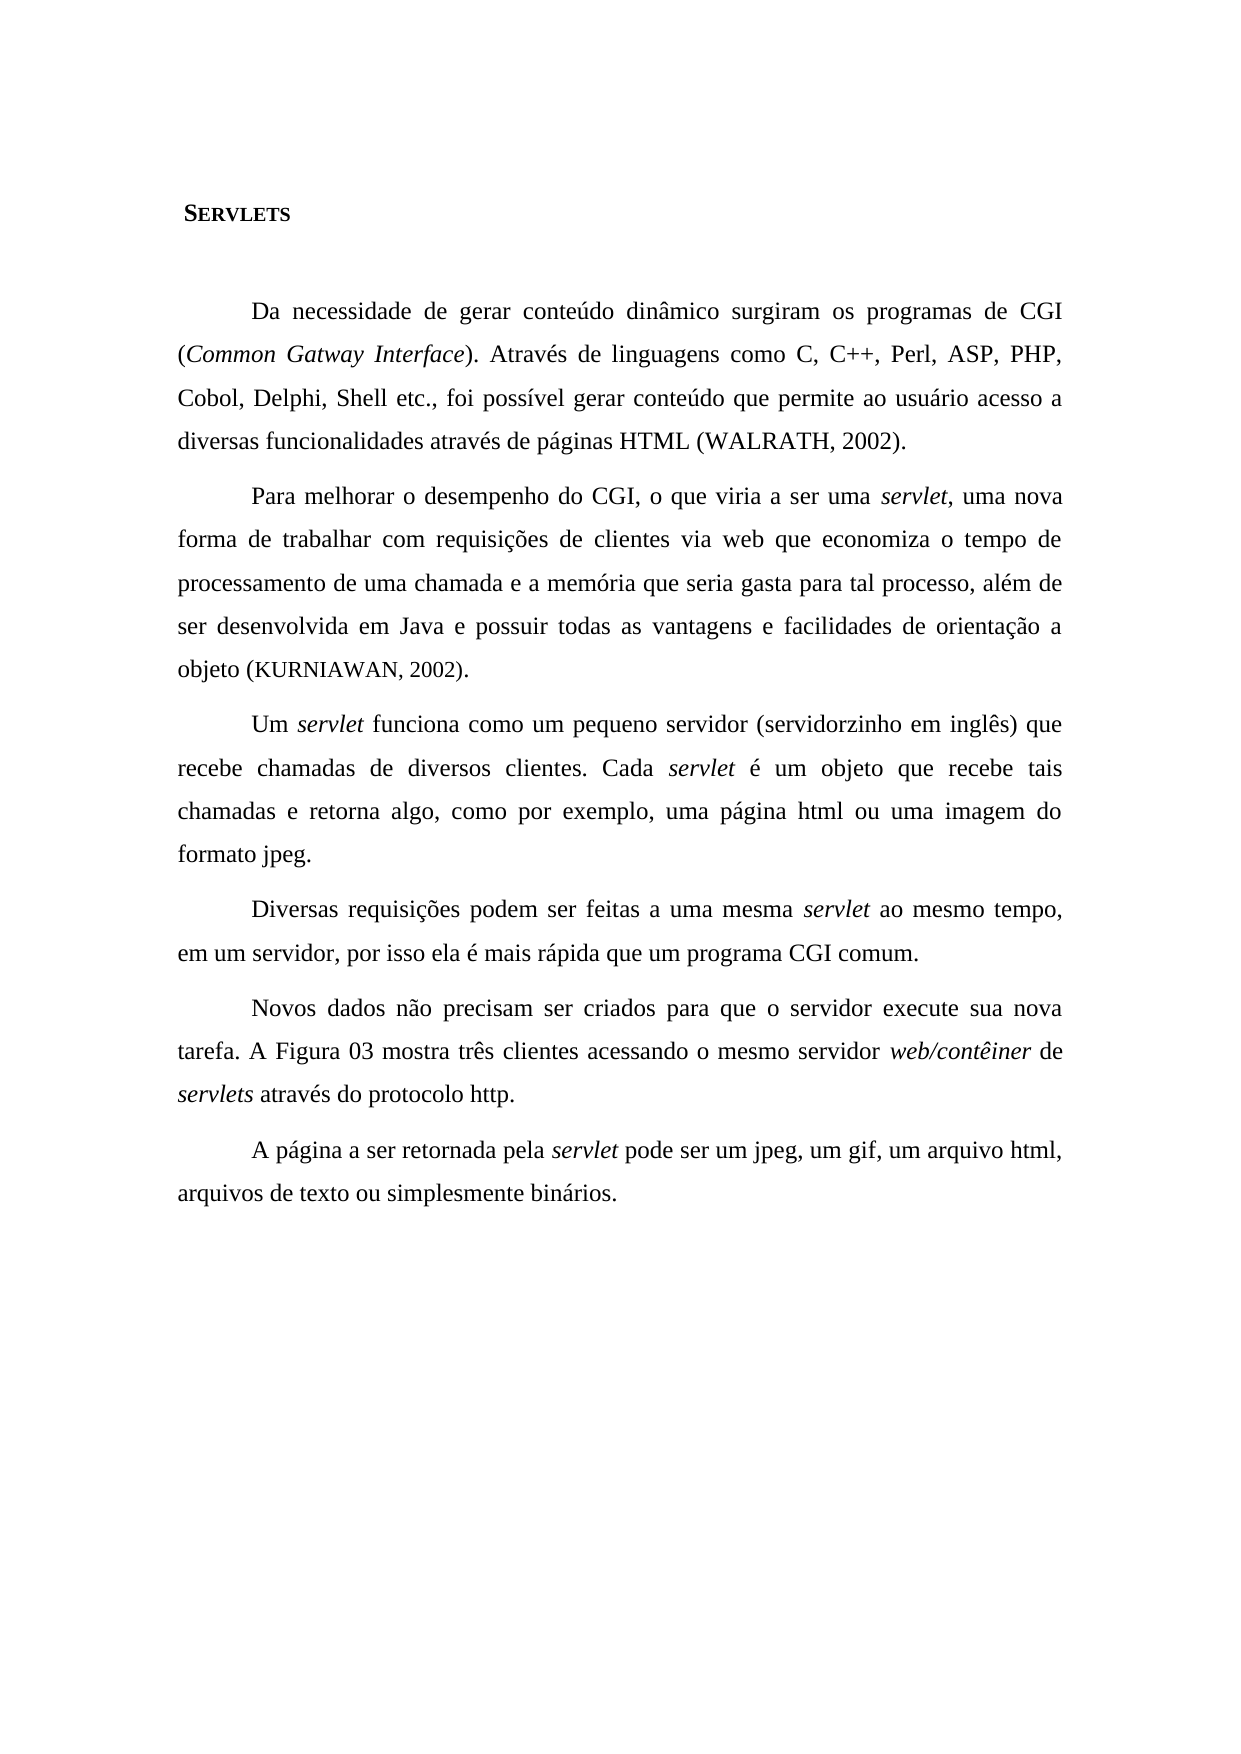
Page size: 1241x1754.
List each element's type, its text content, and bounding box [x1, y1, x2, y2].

text Diversas requisições podem ser feitas a uma mesma servlet ao mesmo tempo, em um servidor, por isso ela é mais rápida que um programa CGI comum. [177, 894, 1063, 966]
text Novos dados não precisam ser criados para que o servidor execute sua nova tarefa. A Figura 03 mostra três clientes acessando o mesmo servidor web/contêiner de servlets através do protocolo http. [177, 993, 1063, 1108]
text Da necessidade de gerar conteúdo dinâmico surgiram os programas de CGI (Common Gatway Interface). Através de linguagens como C, C++, Perl, ASP, PHP, Cobol, Delphi, Shell etc., foi possível gerar conteúdo que permite ao usuário acesso a diversas funcionalidades através de páginas HTML (WALRATH, 2002). [177, 296, 1063, 454]
text Um servlet funciona como um pequeno servidor (servidorzinho em inglês) que recebe chamadas de diversos clientes. Cada servlet é um objeto que recebe tais chamadas e retorna algo, como por exemplo, uma página html ou uma imagem do formato jpeg. [177, 709, 1063, 868]
subtitle Servlets [177, 198, 1063, 226]
text A página a ser retornada pela servlet pode ser um jpeg, um gif, um arquivo html, arquivos de texto ou simplesmente binários. [177, 1135, 1063, 1207]
text Para melhorar o desempenho do CGI, o que viria a ser uma servlet, uma nova forma de trabalhar com requisições de clientes via web que economiza o tempo de processamento de uma chamada e a memória que seria gasta para tal processo, além de ser desenvolvida em Java e possuir todas as vantagens e facilidades de orientação a objeto (KURNIAWAN, 2002). [177, 481, 1063, 683]
